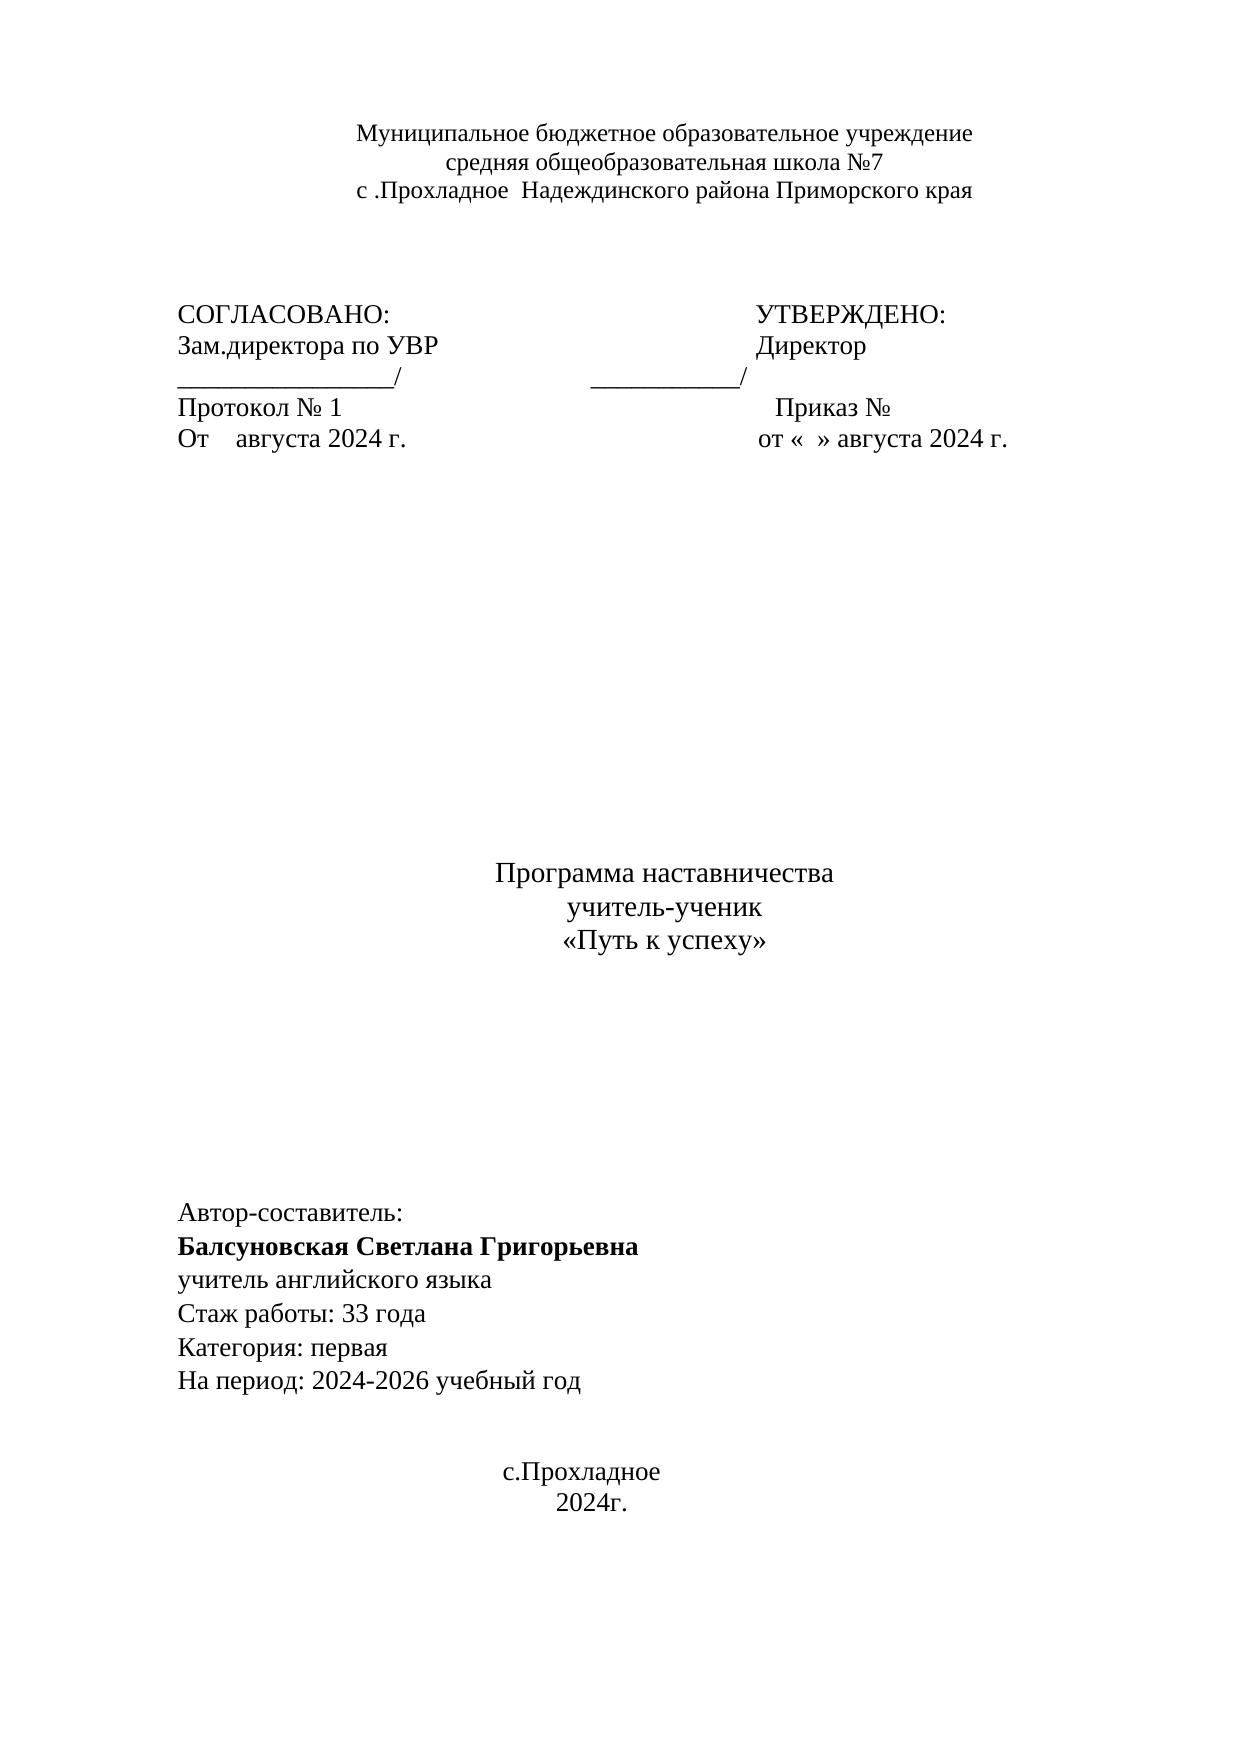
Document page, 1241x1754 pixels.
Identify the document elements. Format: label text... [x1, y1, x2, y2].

text От августа 2024 г. от « » августа 2024 г. [177, 422, 1152, 453]
text Балсуновская Светлана Григорьевна [177, 1228, 1152, 1262]
text учитель-ученик [177, 889, 1152, 922]
text ________________/ ___________/ [177, 360, 1152, 391]
text Протокол № 1 Приказ № [177, 391, 1152, 422]
text Зам.директора по УВР Директор [177, 329, 1152, 360]
text Категория: первая [177, 1329, 1152, 1363]
text 2024г. [177, 1487, 1152, 1518]
text Автор-составитель: [177, 1195, 1152, 1228]
text СОГЛАСОВАНО: УТВЕРЖДЕНО: [177, 298, 1152, 329]
text учитель английского языка [177, 1262, 1152, 1296]
text «Путь к успеху» [177, 922, 1152, 956]
text Программа наставничества [177, 855, 1152, 889]
text с.Прохладное [177, 1455, 1152, 1487]
text На период: 2024-2026 учебный год [177, 1363, 1152, 1396]
text Муниципальное бюджетное образовательное учреждение [177, 118, 1152, 147]
text Стаж работы: 33 года [177, 1296, 1152, 1329]
text с .Прохладное Надеждинского района Приморского края [177, 176, 1152, 204]
text средняя общеобразовательная школа №7 [177, 147, 1152, 176]
